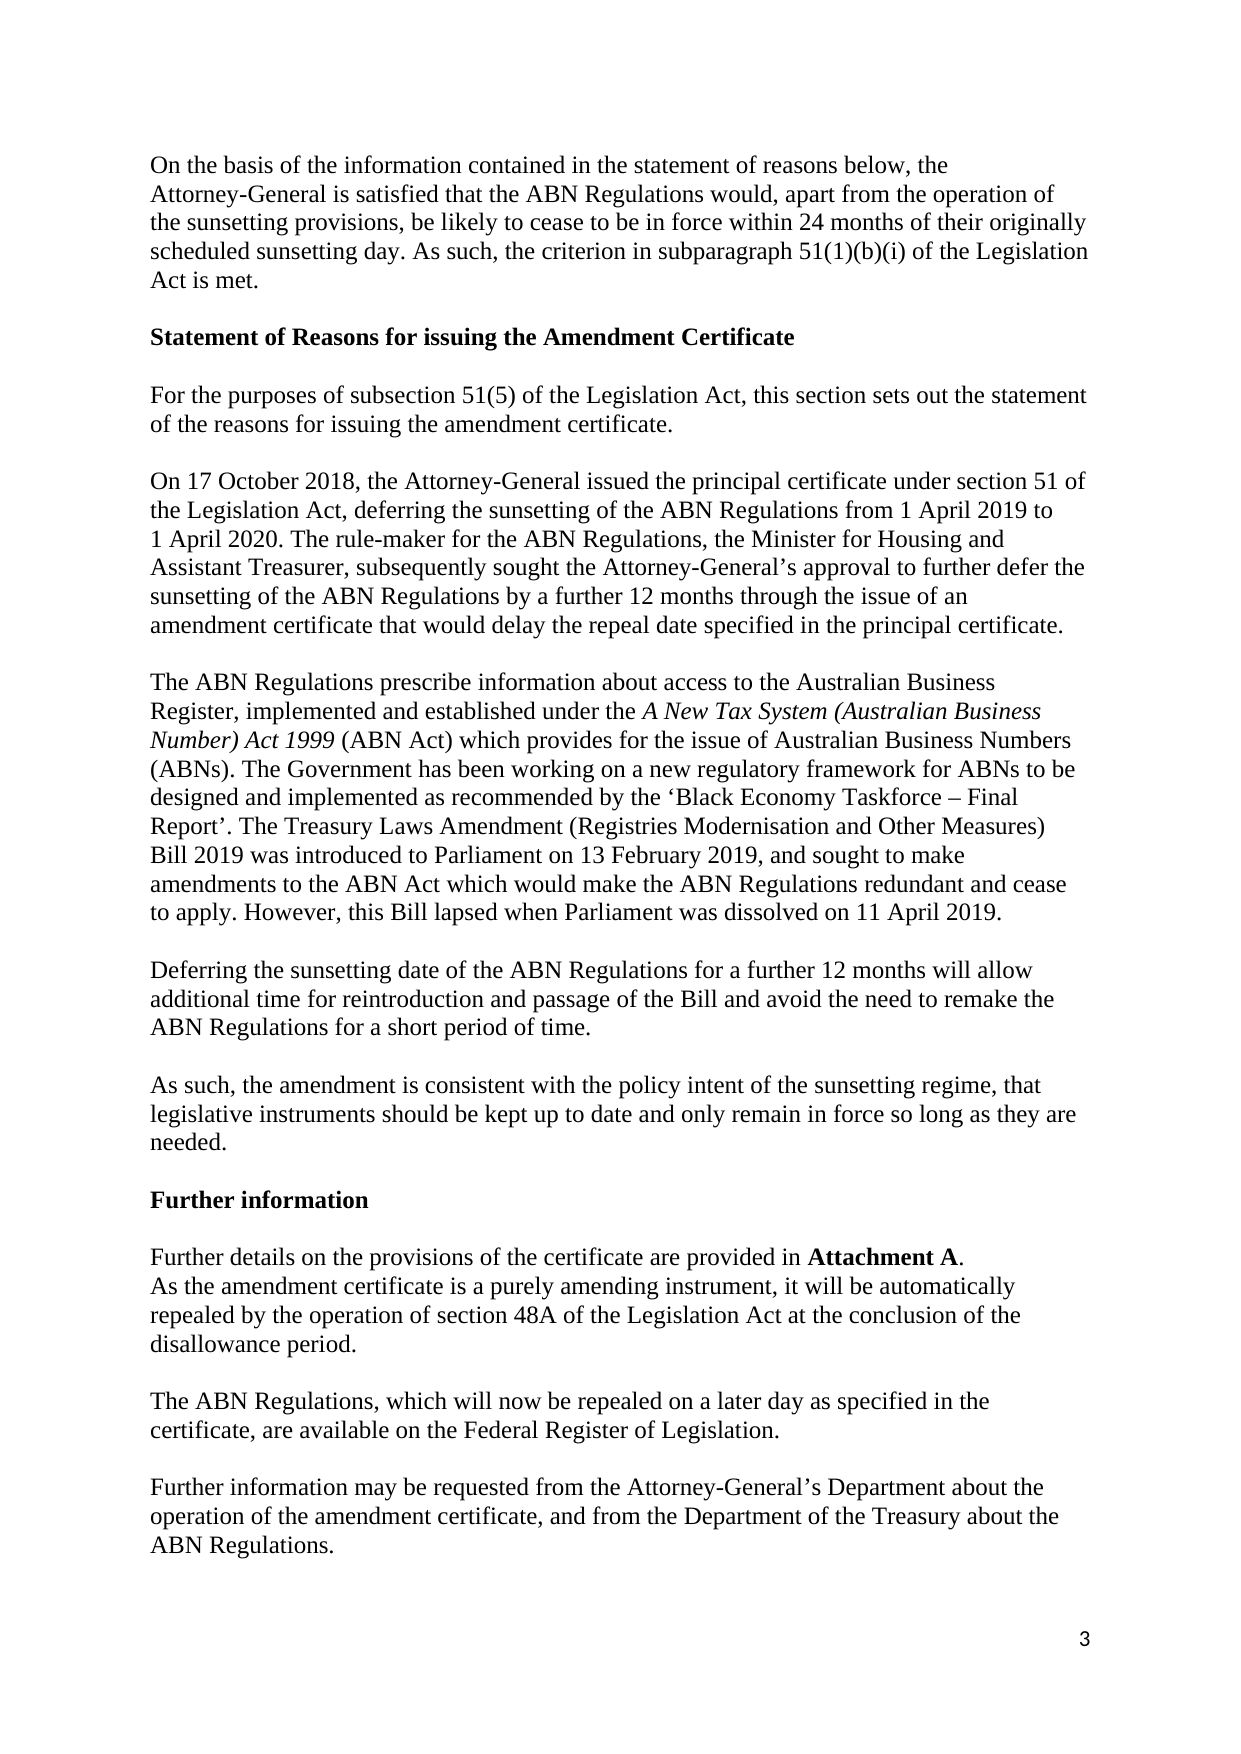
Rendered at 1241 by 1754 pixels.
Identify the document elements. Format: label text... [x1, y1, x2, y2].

text Statement of Reasons for issuing the Amendment Certificate [150, 322, 1090, 351]
text Further details on the provisions of the certificate are provided in Attachment A. [150, 1242, 1090, 1271]
text Further information may be requested from the Attorney-General’s Department about the operation of the amendment certificate, and from the Department of the Treasury about the ABN Regulations. [150, 1472, 1090, 1559]
text The ABN Regulations, which will now be repealed on a later day as specified in the certificate, are available on the Federal Register of Legislation. [150, 1386, 1090, 1444]
text Deferring the sunsetting date of the ABN Regulations for a further 12 months will allow additional time for reintroduction and passage of the Bill and avoid the need to remake the ABN Regulations for a short period of time. [150, 955, 1090, 1041]
text As the amendment certificate is a purely amending instrument, it will be automatically repealed by the operation of section 48A of the Legislation Act at the conclusion of the disallowance period. [150, 1271, 1090, 1357]
text For the purposes of subsection 51(5) of the Legislation Act, this section sets out the statement of the reasons for issuing the amendment certificate. [150, 380, 1090, 437]
text As such, the amendment is consistent with the policy intent of the sunsetting regime, that legislative instruments should be kept up to date and only remain in force so long as they are needed. [150, 1070, 1090, 1156]
text Further information [150, 1185, 1090, 1214]
text The ABN Regulations prescribe information about access to the Australian Business Register, implemented and established under the A New Tax System (Australian Business Number) Act 1999 (ABN Act) which provides for the issue of Australian Business Numbers (ABNs). The Government has been working on a new regulatory framework for ABNs to be designed and implemented as recommended by the ‘Black Economy Taskforce – Final Report’. The Treasury Laws Amendment (Registries Modernisation and Other Measures) Bill 2019 was introduced to Parliament on 13 February 2019, and sought to make amendments to the ABN Act which would make the ABN Regulations redundant and cease to apply. However, this Bill lapsed when Parliament was dissolved on 11 April 2019. [150, 667, 1090, 926]
text On the basis of the information contained in the statement of reasons below, the Attorney-General is satisfied that the ABN Regulations would, apart from the operation of the sunsetting provisions, be likely to cease to be in force within 24 months of their originally scheduled sunsetting day. As such, the criterion in subparagraph 51(1)(b)(i) of the Legislation Act is met. [150, 150, 1090, 294]
text On 17 October 2018, the Attorney-General issued the principal certificate under section 51 of the Legislation Act, deferring the sunsetting of the ABN Regulations from 1 April 2019 to 1 April 2020. The rule-maker for the ABN Regulations, the Minister for Housing and Assistant Treasurer, subsequently sought the Attorney-General’s approval to further defer the sunsetting of the ABN Regulations by a further 12 months through the issue of an amendment certificate that would delay the repeal date specified in the principal certificate. [150, 466, 1090, 639]
